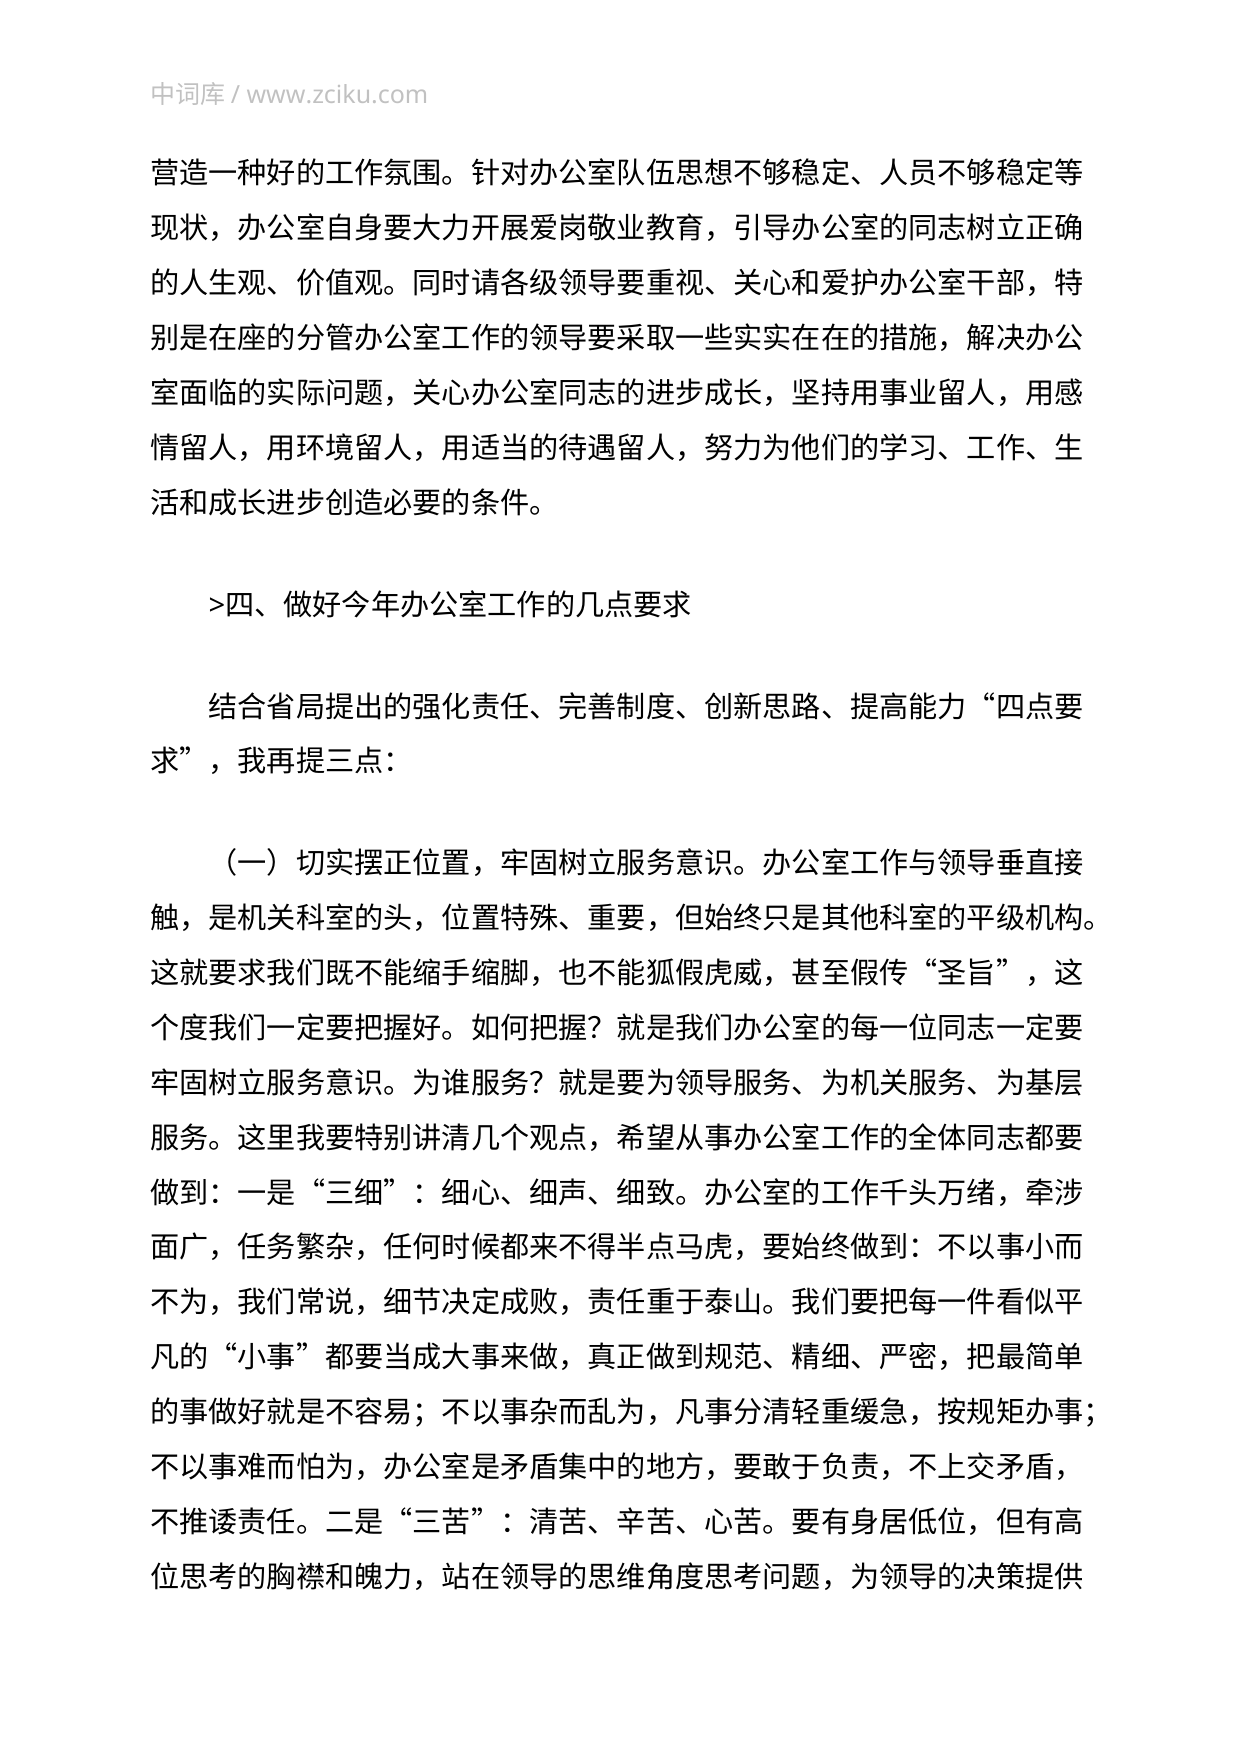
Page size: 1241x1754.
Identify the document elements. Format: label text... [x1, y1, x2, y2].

text 结合省局提出的强化责任、完善制度、创新思路、提高能力“四点要求”，我再提三点： [150, 683, 1090, 780]
text >四、做好今年办公室工作的几点要求 [150, 581, 1090, 623]
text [150, 840, 1090, 1596]
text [150, 150, 1090, 522]
